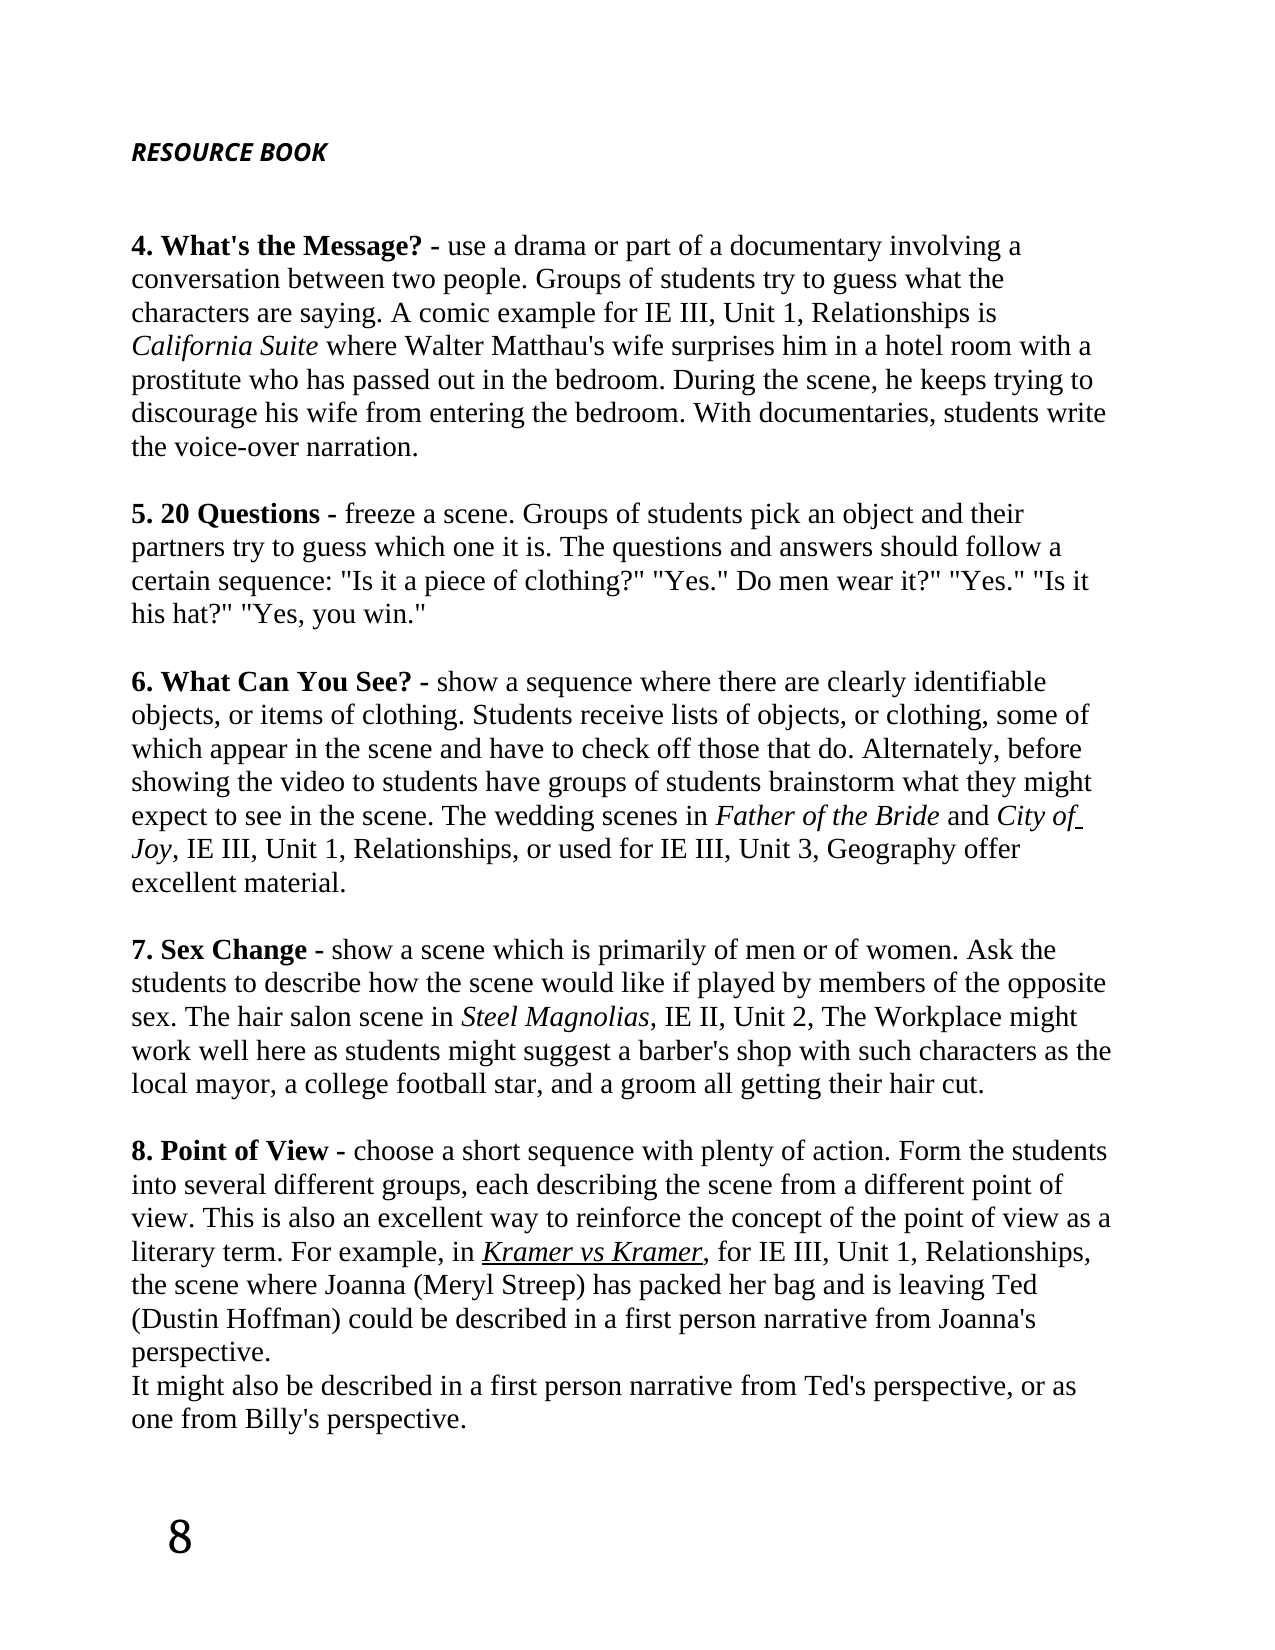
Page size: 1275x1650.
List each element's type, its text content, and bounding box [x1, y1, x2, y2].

text It might also be described in a first person narrative from Ted's perspective, or as one from Billy's perspective. [131, 1368, 1125, 1435]
text 6. What Can You See? - show a sequence where there are clearly identifiable objects, or items of clothing. Students receive lists of objects, or clothing, some of which appear in the scene and have to check off those that do. Alternately, before showing the video to students have groups of students brainstorm what they might expect to see in the scene. The wedding scenes in Father of the Bride and City of Joy, IE III, Unit 1, Relationships, or used for IE III, Unit 3, Geography offer excellent material. [131, 664, 1125, 898]
text 7. Sex Change - show a scene which is primarily of men or of women. Ask the students to describe how the scene would like if played by members of the opposite sex. The hair salon scene in Steel Magnolias, IE II, Unit 2, The Workplace might work well here as students might suggest a barber's shop with such characters as the local mayor, a college football star, and a groom all getting their hair cut. [131, 932, 1125, 1100]
text 5. 20 Questions - freeze a scene. Groups of students pick an object and their partners try to guess which one it is. The questions and answers should follow a certain sequence: "Is it a piece of clothing?" "Yes." Do men wear it?" "Yes." "Is it his hat?" "Yes, you win." [131, 496, 1125, 630]
text 8. Point of View - choose a short sequence with plenty of action. Form the students into several different groups, each describing the scene from a different point of view. This is also an excellent way to reinforce the concept of the point of view as a literary term. For example, in Kramer vs Kramer, for IE III, Unit 1, Relationships, the scene where Joanna (Meryl Streep) has packed her bag and is leaving Ted (Dustin Hoffman) could be described in a first person narrative from Joanna's perspective. [131, 1133, 1125, 1368]
text 4. What's the Message? - use a drama or part of a documentary involving a conversation between two people. Groups of students try to guess what the characters are saying. A comic example for IE III, Unit 1, Relationships is California Suite where Walter Matthau's wife surprises him in a hotel room with a prostitute who has passed out in the bedroom. During the scene, he keeps trying to discourage his wife from entering the bedroom. With documentaries, students write the voice-over narration. [131, 228, 1125, 462]
